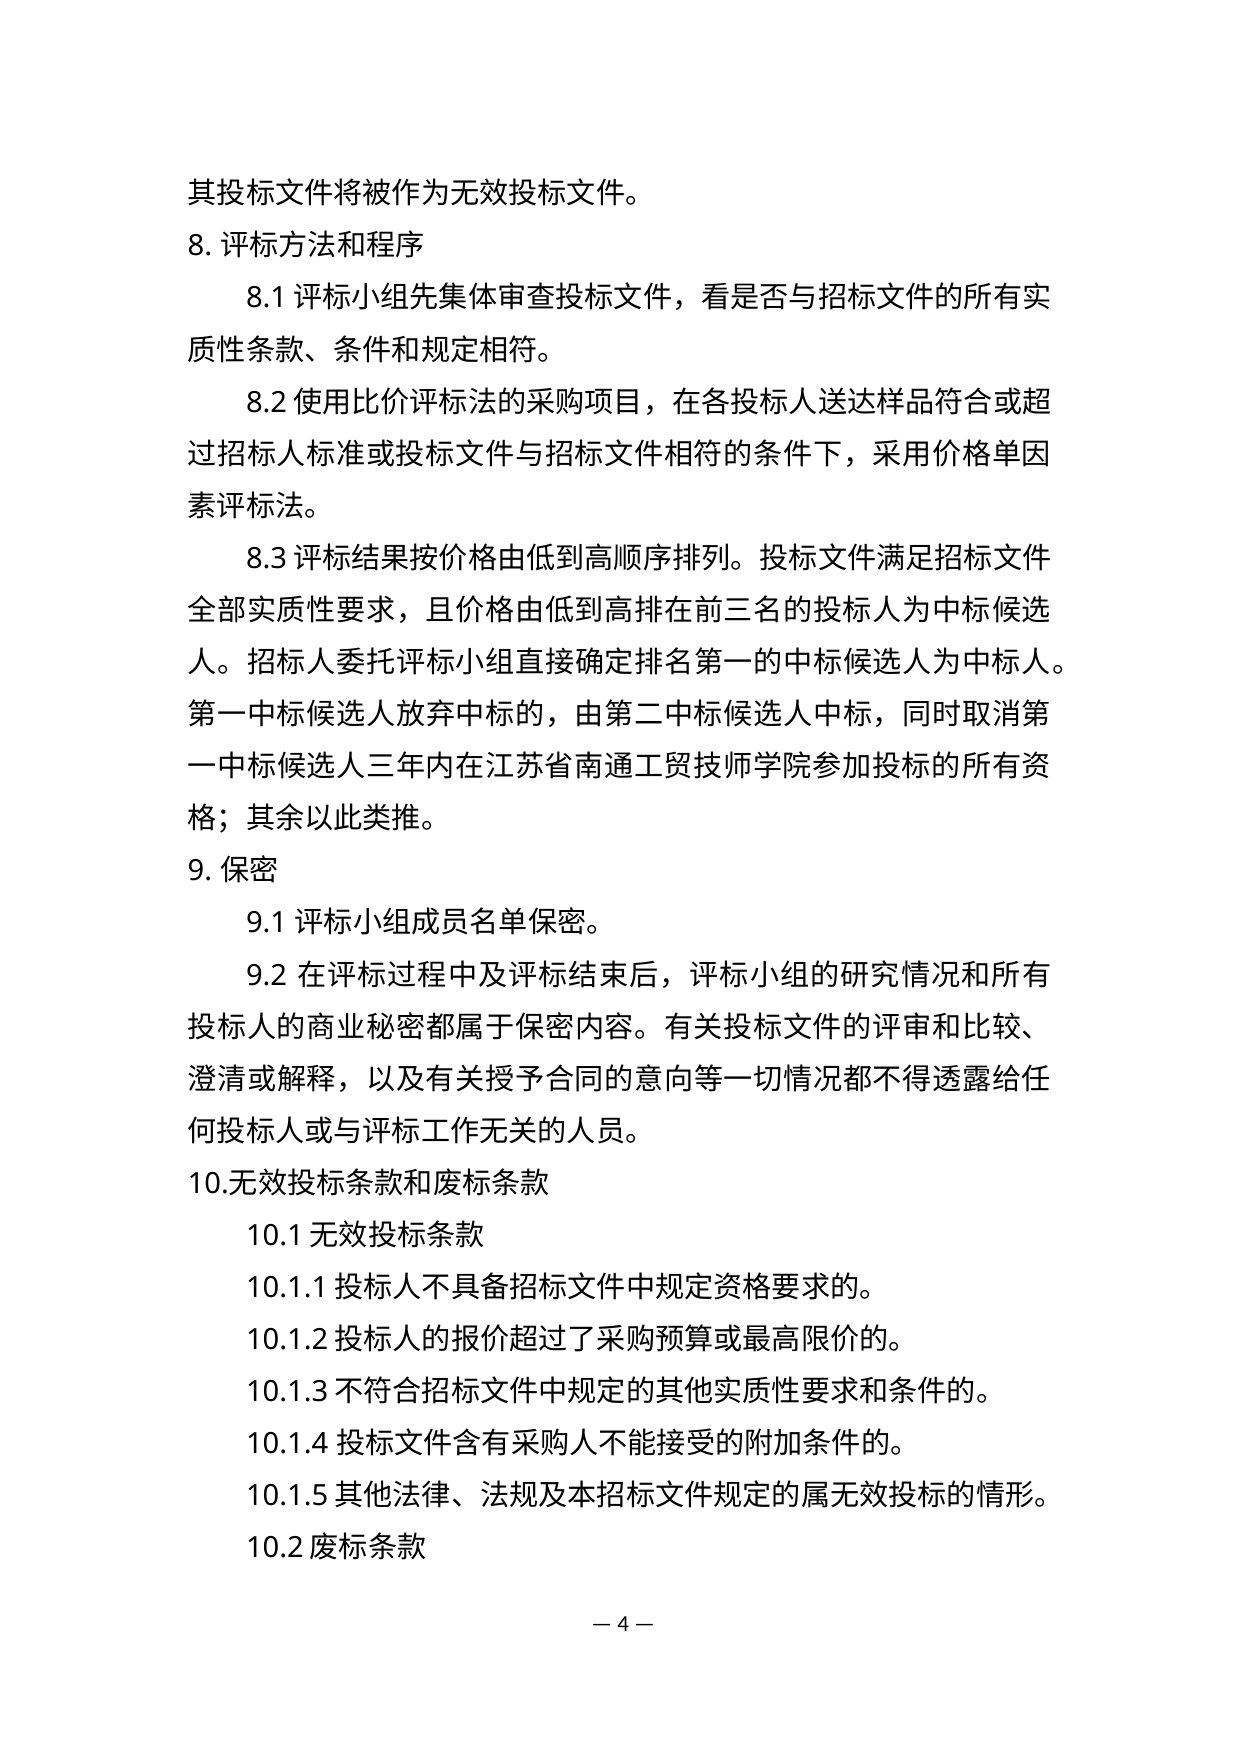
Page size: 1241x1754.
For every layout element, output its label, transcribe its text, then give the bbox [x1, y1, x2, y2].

text 8.2使用比价评标法的采购项目，在各投标人送达样品符合或超过招标人标准或投标文件与招标文件相符的条件下，采用价格单因素评标法。 [187, 370, 1053, 527]
text 10.1.4 投标文件含有采购人不能接受的附加条件的。 [187, 1412, 1053, 1464]
text 10.1.5其他法律、法规及本招标文件规定的属无效投标的情形。 [187, 1464, 1053, 1516]
text 10.1.1投标人不具备招标文件中规定资格要求的。 [187, 1256, 1053, 1308]
subtitle 8. 评标方法和程序 [187, 214, 1053, 266]
text 10.1.3不符合招标文件中规定的其他实质性要求和条件的。 [202, 1360, 1053, 1412]
text 10.1.2投标人的报价超过了采购预算或最高限价的。 [187, 1308, 1053, 1360]
subtitle 10.无效投标条款和废标条款 [187, 1152, 1053, 1204]
text 9.1 评标小组成员名单保密。 [187, 891, 1053, 943]
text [187, 162, 1053, 214]
text 8.3评标结果按价格由低到高顺序排列。投标文件满足招标文件全部实质性要求，且价格由低到高排在前三名的投标人为中标候选人。招标人委托评标小组直接确定排名第一的中标候选人为中标人。第一中标候选人放弃中标的，由第二中标候选人中标，同时取消第一中标候选人三年内在江苏省南通工贸技师学院参加投标的所有资格；其余以此类推。 [187, 527, 1053, 839]
text 10.2废标条款 [187, 1516, 1053, 1568]
subtitle 9. 保密 [187, 839, 1053, 891]
text 8.1评标小组先集体审查投标文件，看是否与招标文件的所有实质性条款、条件和规定相符。 [187, 266, 1053, 370]
text 10.1无效投标条款 [187, 1204, 1053, 1256]
text 9.2 在评标过程中及评标结束后，评标小组的研究情况和所有投标人的商业秘密都属于保密内容。有关投标文件的评审和比较、澄清或解释，以及有关授予合同的意向等一切情况都不得透露给任何投标人或与评标工作无关的人员。 [187, 943, 1053, 1152]
